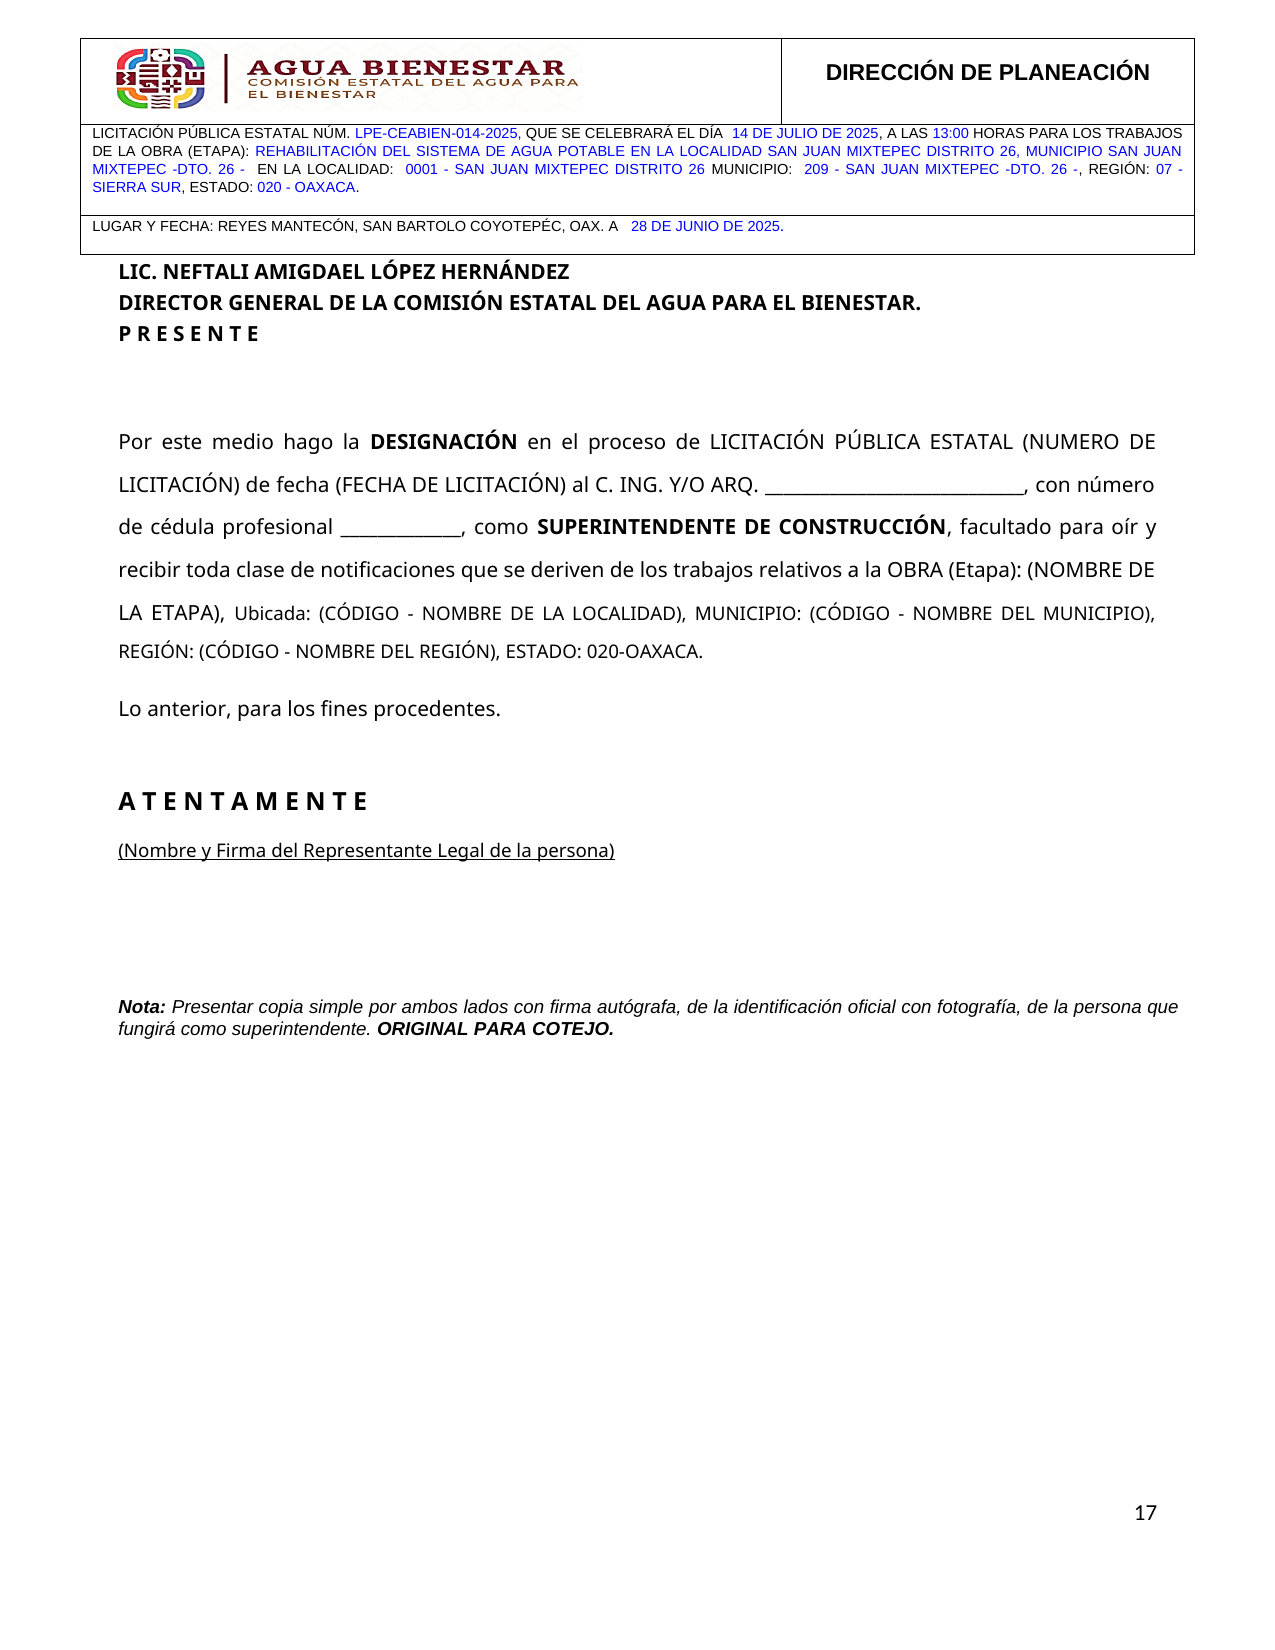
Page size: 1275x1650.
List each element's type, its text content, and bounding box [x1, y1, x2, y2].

text LIC. NEFTALI AMIGDAEL LÓPEZ HERNÁNDEZ [118, 154, 1157, 215]
text A T E N T A M E N T E [118, 783, 1157, 818]
text Lo anterior, para los fines procedentes. [118, 694, 1157, 722]
text LIC. NEFTALI AMIGDAEL LÓPEZ HERNÁNDEZ [118, 255, 1157, 286]
text Por este medio hago la DESIGNACIÓN en el proceso de LICITACIÓN PÚBLICA ESTATAL (NUMERO DE LICITACIÓN) de fecha (FECHA DE LICITACIÓN) al C. ING. Y/O ARQ. ____________________________, con número de cédula profesional _____________, como SUPERINTENDENTE DE CONSTRUCCIÓN, facultado para oír y recibir toda clase de notificaciones que se deriven de los trabajos relativos a la OBRA (Etapa): (NOMBRE DE LA ETAPA), Ubicada: (CÓDIGO - NOMBRE DE LA LOCALIDAD), MUNICIPIO: (CÓDIGO - NOMBRE DEL MUNICIPIO), REGIÓN: (CÓDIGO - NOMBRE DEL REGIÓN), ESTADO: 020-OAXACA. [118, 427, 1157, 664]
text P R E S E N T E [118, 319, 1157, 347]
text DIRECTOR GENERAL DE LA COMISIÓN ESTATAL DEL AGUA PARA EL BIENESTAR. [118, 288, 1157, 317]
text (Nombre y Firma del Representante Legal de la persona) [118, 837, 1157, 862]
text LIC. NEFTALI AMIGDAEL LÓPEZ HERNÁNDEZ [118, 216, 1157, 254]
text Nota: Presentar copia simple por ambos lados con firma autógrafa, de la identificación oficial con fotografía, de la persona que fungirá como superintendente. ORIGINAL PARA COTEJO. [118, 996, 1181, 1039]
picture [112, 43, 584, 111]
